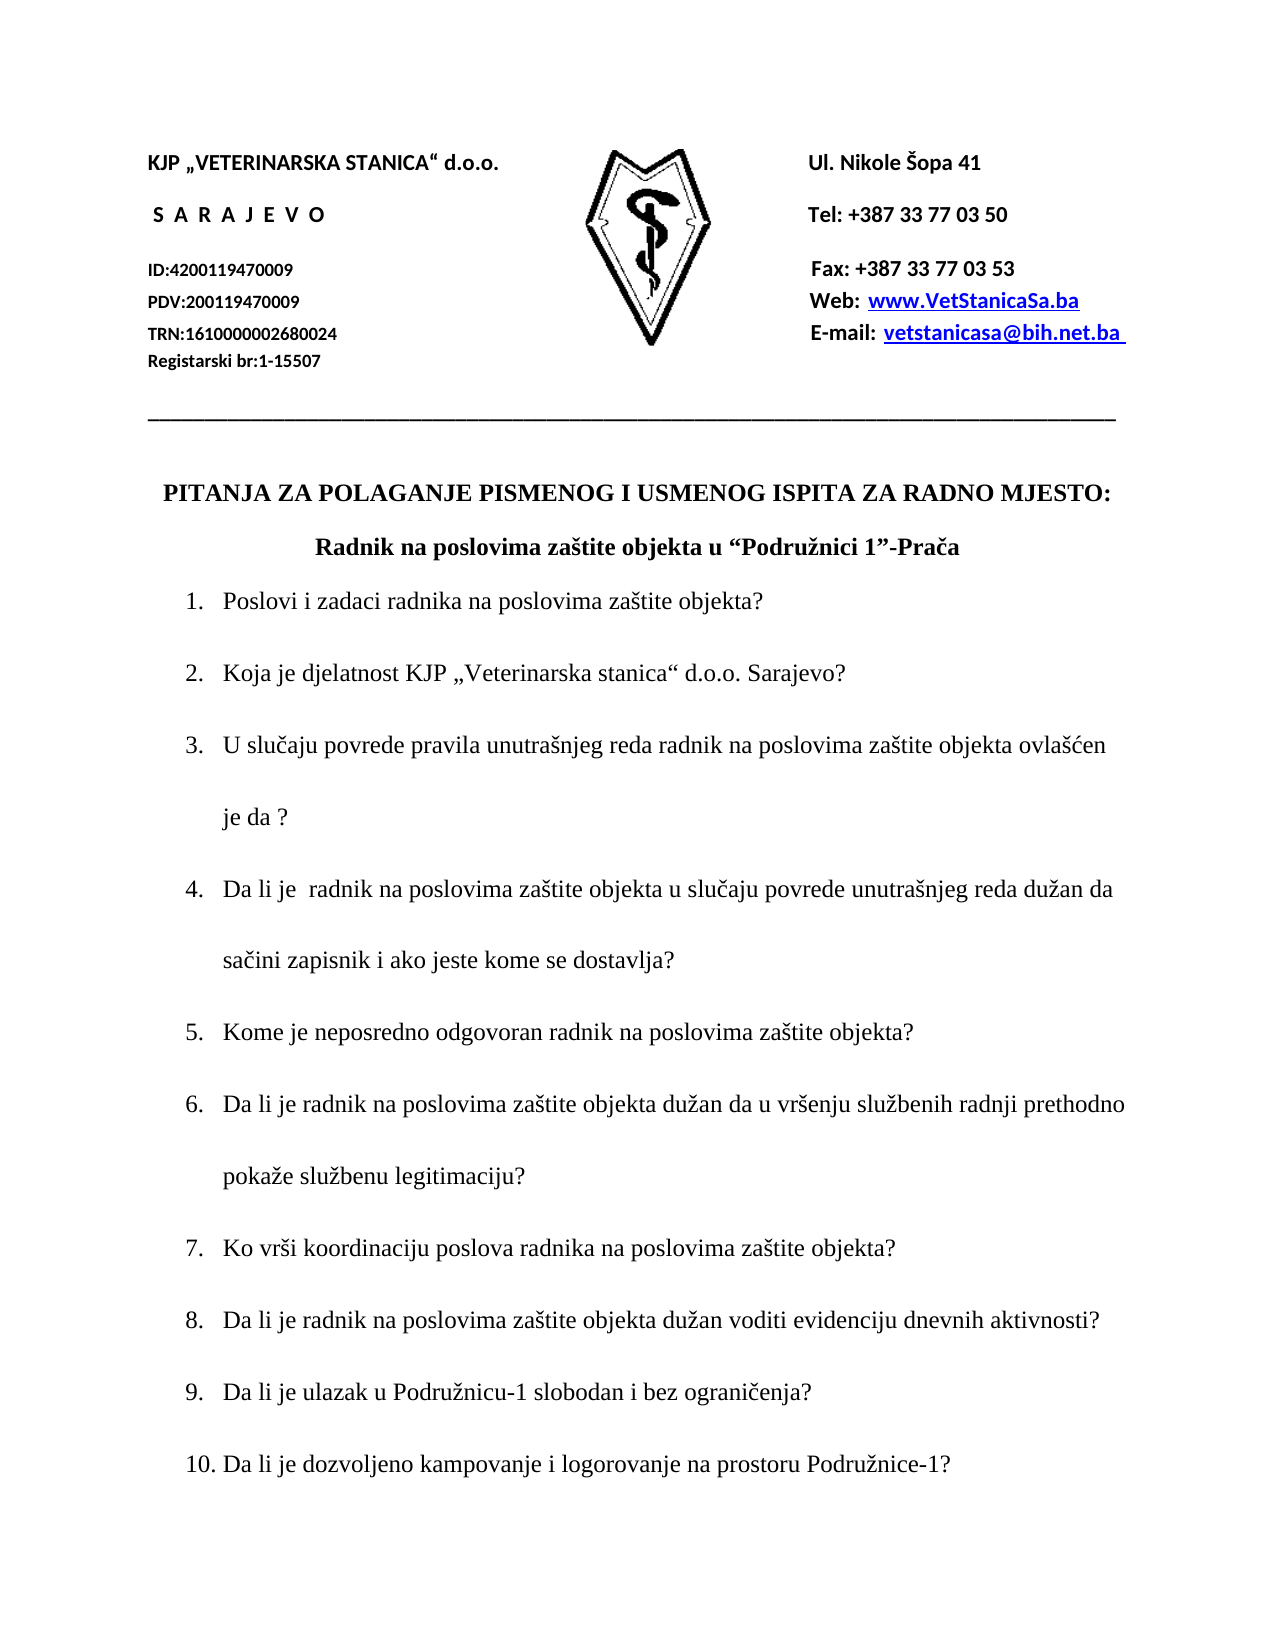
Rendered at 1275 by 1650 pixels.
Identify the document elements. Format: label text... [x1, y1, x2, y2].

text S A R A J E V O Tel: +387 33 77 03 50 [148, 201, 585, 229]
list Koja je djelatnost KJP „Veterinarska stanica“ d.o.o. Sarajevo? [185, 658, 1127, 687]
list Da li je ulazak u Podružnicu-1 slobodan i bez ograničenja? [185, 1377, 1127, 1406]
list Da li je radnik na poslovima zaštite objekta dužan voditi evidenciju dnevnih aktivnosti? [185, 1305, 1127, 1334]
list Da li je radnik na poslovima zaštite objekta dužan da u vršenju službenih radnji prethodno pokaže službenu legitimaciju? [185, 1089, 1127, 1190]
text ID:4200119470009 Fax: +387 33 77 03 53 PDV:200119470009 Web: www.VetStanicaSa.ba TRN:1610000002680024 E-mail: vetstanicasa@bih.net.ba Registarski br:1-15507 [148, 254, 1127, 372]
picture [585, 149, 716, 349]
text KJP „VETERINARSKA STANICA“ d.o.o. Ul. Nikole Šopa 41 [148, 148, 1127, 176]
list U slučaju povrede pravila unutrašnjeg reda radnik na poslovima zaštite objekta ovlašćen je da ? [185, 730, 1127, 831]
list Da li je radnik na poslovima zaštite objekta u slučaju povrede unutrašnjeg reda dužan da sačini zapisnik i ako jeste kome se dostavlja? [185, 874, 1127, 974]
text Radnik na poslovima zaštite objekta u “Podružnici 1”-Prača [148, 532, 1127, 561]
text S A R A J E V O Tel: +387 33 77 03 50 [716, 201, 1127, 229]
text PITANJA ZA POLAGANJE PISMENOG I USMENOG ISPITA ZA RADNO MJESTO: [148, 478, 1127, 507]
text _____________________________________________________________________________________ [148, 397, 1127, 425]
list Ko vrši koordinaciju poslova radnika na poslovima zaštite objekta? [185, 1233, 1127, 1262]
list Poslovi i zadaci radnika na poslovima zaštite objekta? [185, 586, 1127, 615]
list Kome je neposredno odgovoran radnik na poslovima zaštite objekta? [185, 1017, 1127, 1046]
list Da li je dozvoljeno kampovanje i logorovanje na prostoru Podružnice-1? [185, 1449, 1127, 1477]
